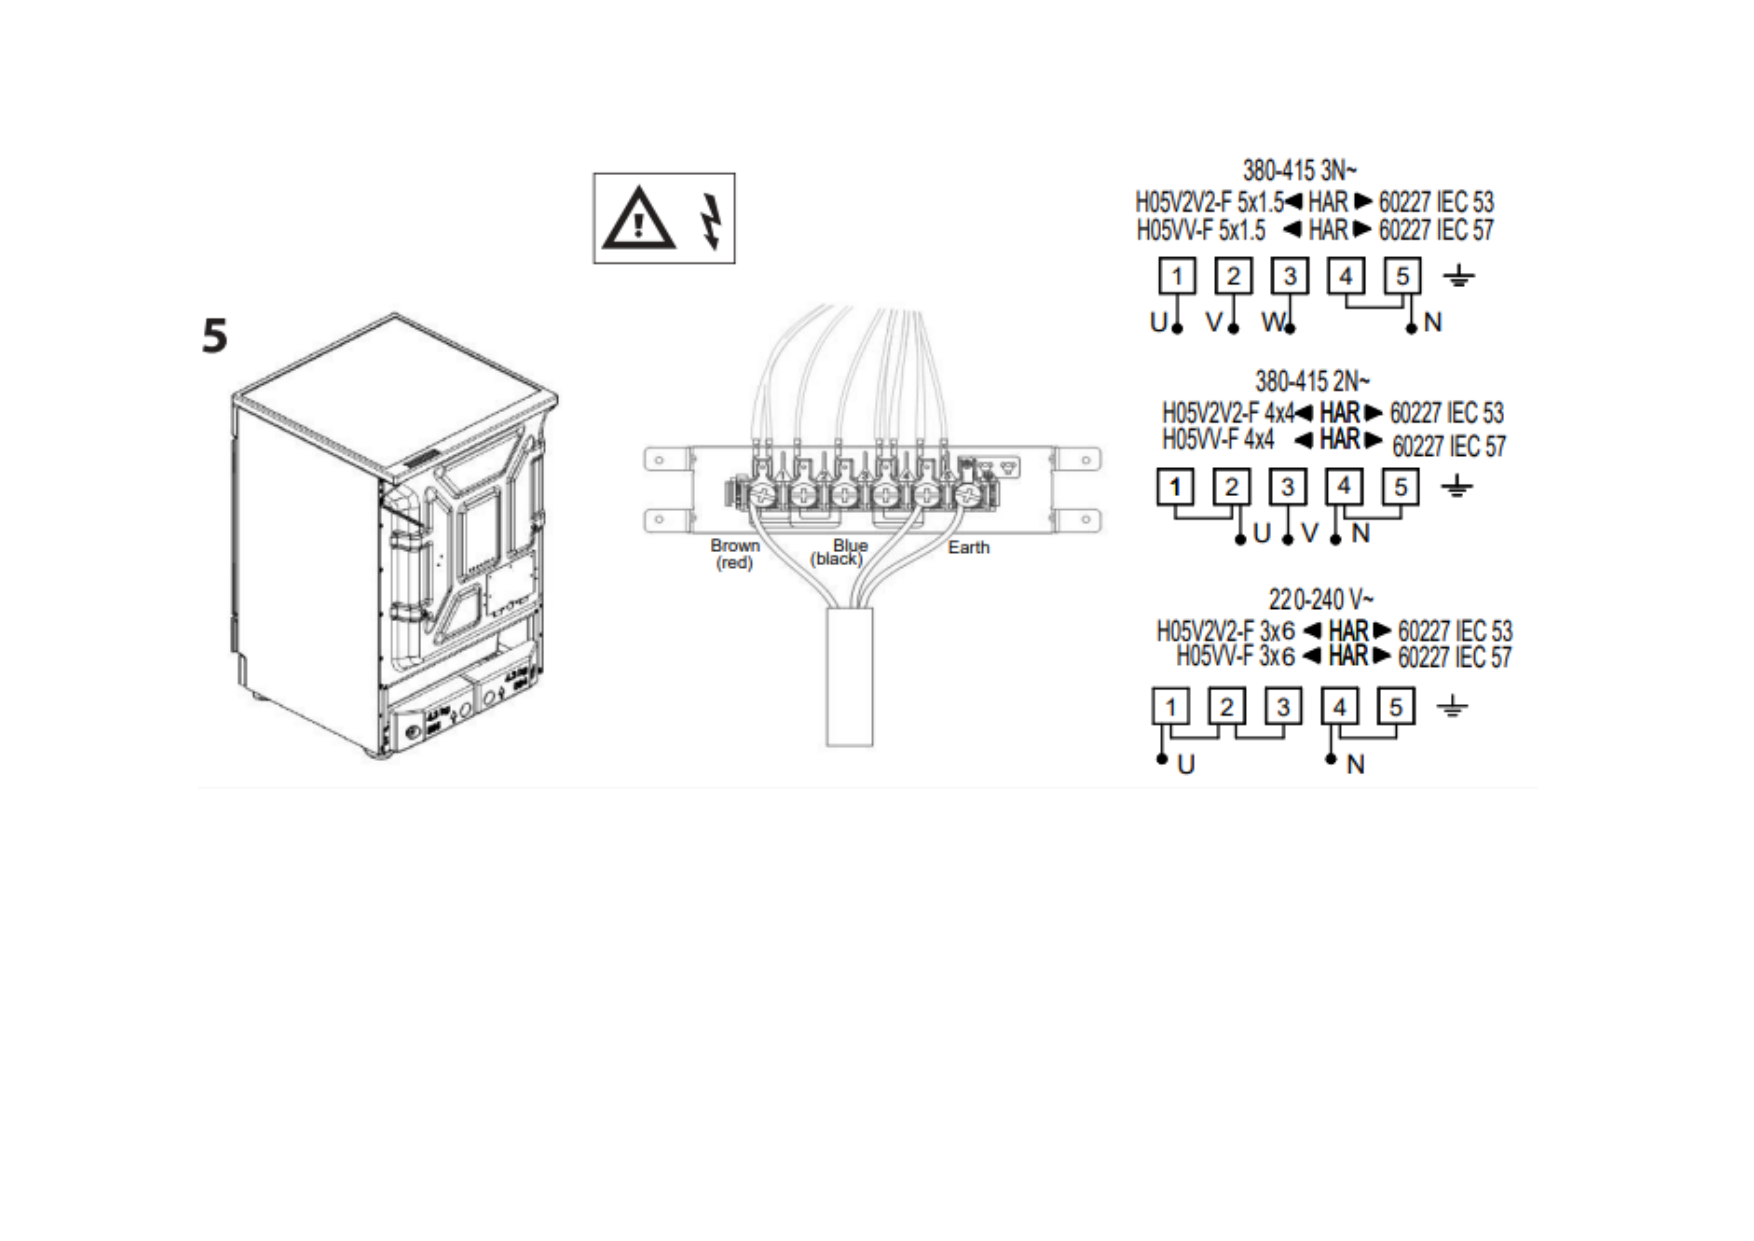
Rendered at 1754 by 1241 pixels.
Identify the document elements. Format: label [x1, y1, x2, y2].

picture [147, 147, 1545, 789]
